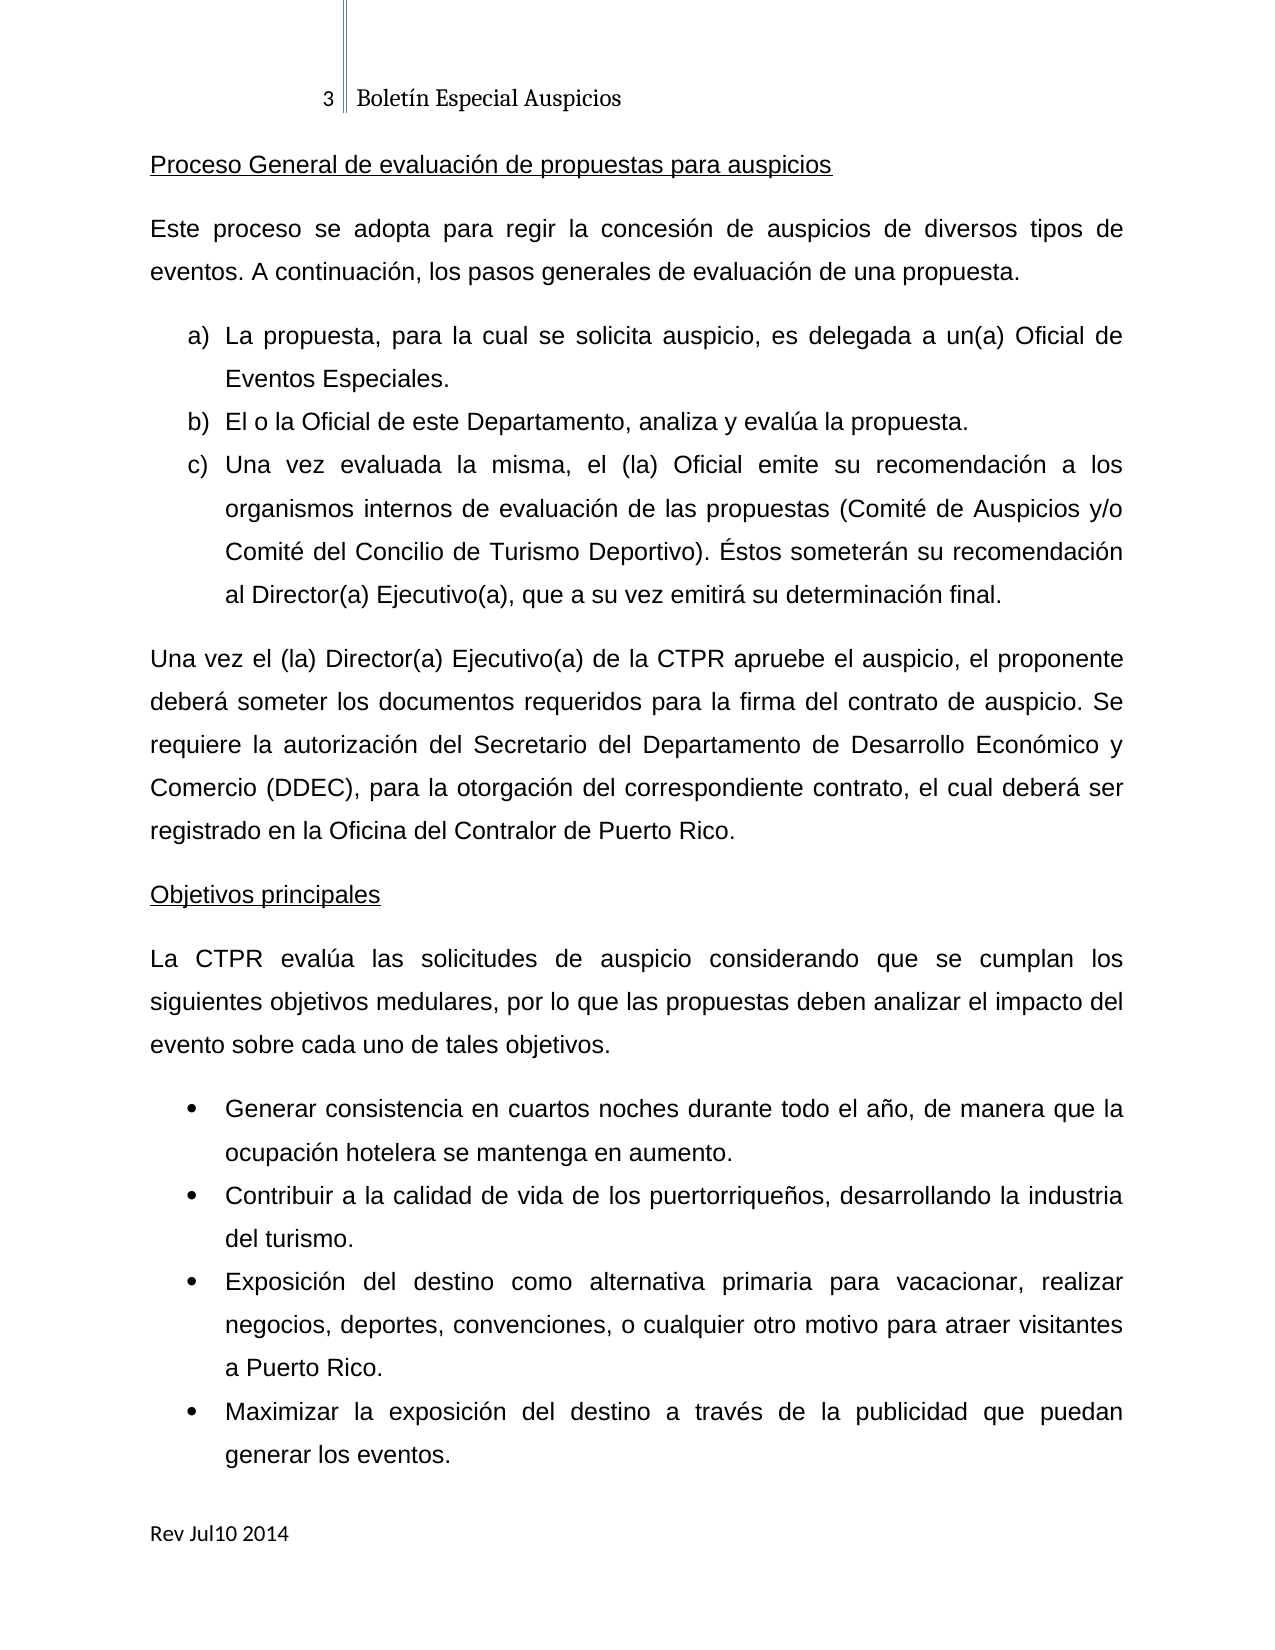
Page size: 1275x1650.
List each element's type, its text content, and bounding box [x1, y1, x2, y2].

text Una vez el (la) Director(a) Ejecutivo(a) de la CTPR apruebe el auspicio, el proponente deberá someter los documentos requeridos para la firma del contrato de auspicio. Se requiere la autorización del Secretario del Departamento de Desarrollo Económico y Comercio (DDEC), para la otorgación del correspondiente contrato, el cual deberá ser registrado en la Oficina del Contralor de Puerto Rico. [150, 644, 1125, 845]
list Exposición del destino como alternativa primaria para vacacionar, realizar negocios, deportes, convenciones, o cualquier otro motivo para atraer visitantes a Puerto Rico. [187, 1267, 1125, 1382]
list La propuesta, para la cual se solicita auspicio, es delegada a un(a) Oficial de Eventos Especiales. [187, 321, 1125, 393]
text Este proceso se adopta para regir la concesión de auspicios de diversos tipos de eventos. A continuación, los pasos generales de evaluación de una propuesta. [150, 214, 1125, 286]
list Generar consistencia en cuartos noches durante todo el año, de manera que la ocupación hotelera se mantenga en aumento. [187, 1094, 1125, 1166]
text Proceso General de evaluación de propuestas para auspicios [150, 150, 1125, 179]
list Maximizar la exposición del destino a través de la publicidad que puedan generar los eventos. [187, 1397, 1125, 1468]
list Contribuir a la calidad de vida de los puertorriqueños, desarrollando la industria del turismo. [187, 1181, 1125, 1253]
list Una vez evaluada la misma, el (la) Oficial emite su recomendación a los organismos internos de evaluación de las propuestas (Comité de Auspicios y/o Comité del Concilio de Turismo Deportivo). Éstos someterán su recomendación al Director(a) Ejecutivo(a), que a su vez emitirá su determinación final. [187, 450, 1125, 608]
text Objetivos principales [150, 880, 1125, 909]
text La CTPR evalúa las solicitudes de auspicio considerando que se cumplan los siguientes objetivos medulares, por lo que las propuestas deben analizar el impacto del evento sobre cada uno de tales objetivos. [150, 944, 1125, 1059]
list El o la Oficial de este Departamento, analiza y evalúa la propuesta. [187, 407, 1125, 436]
